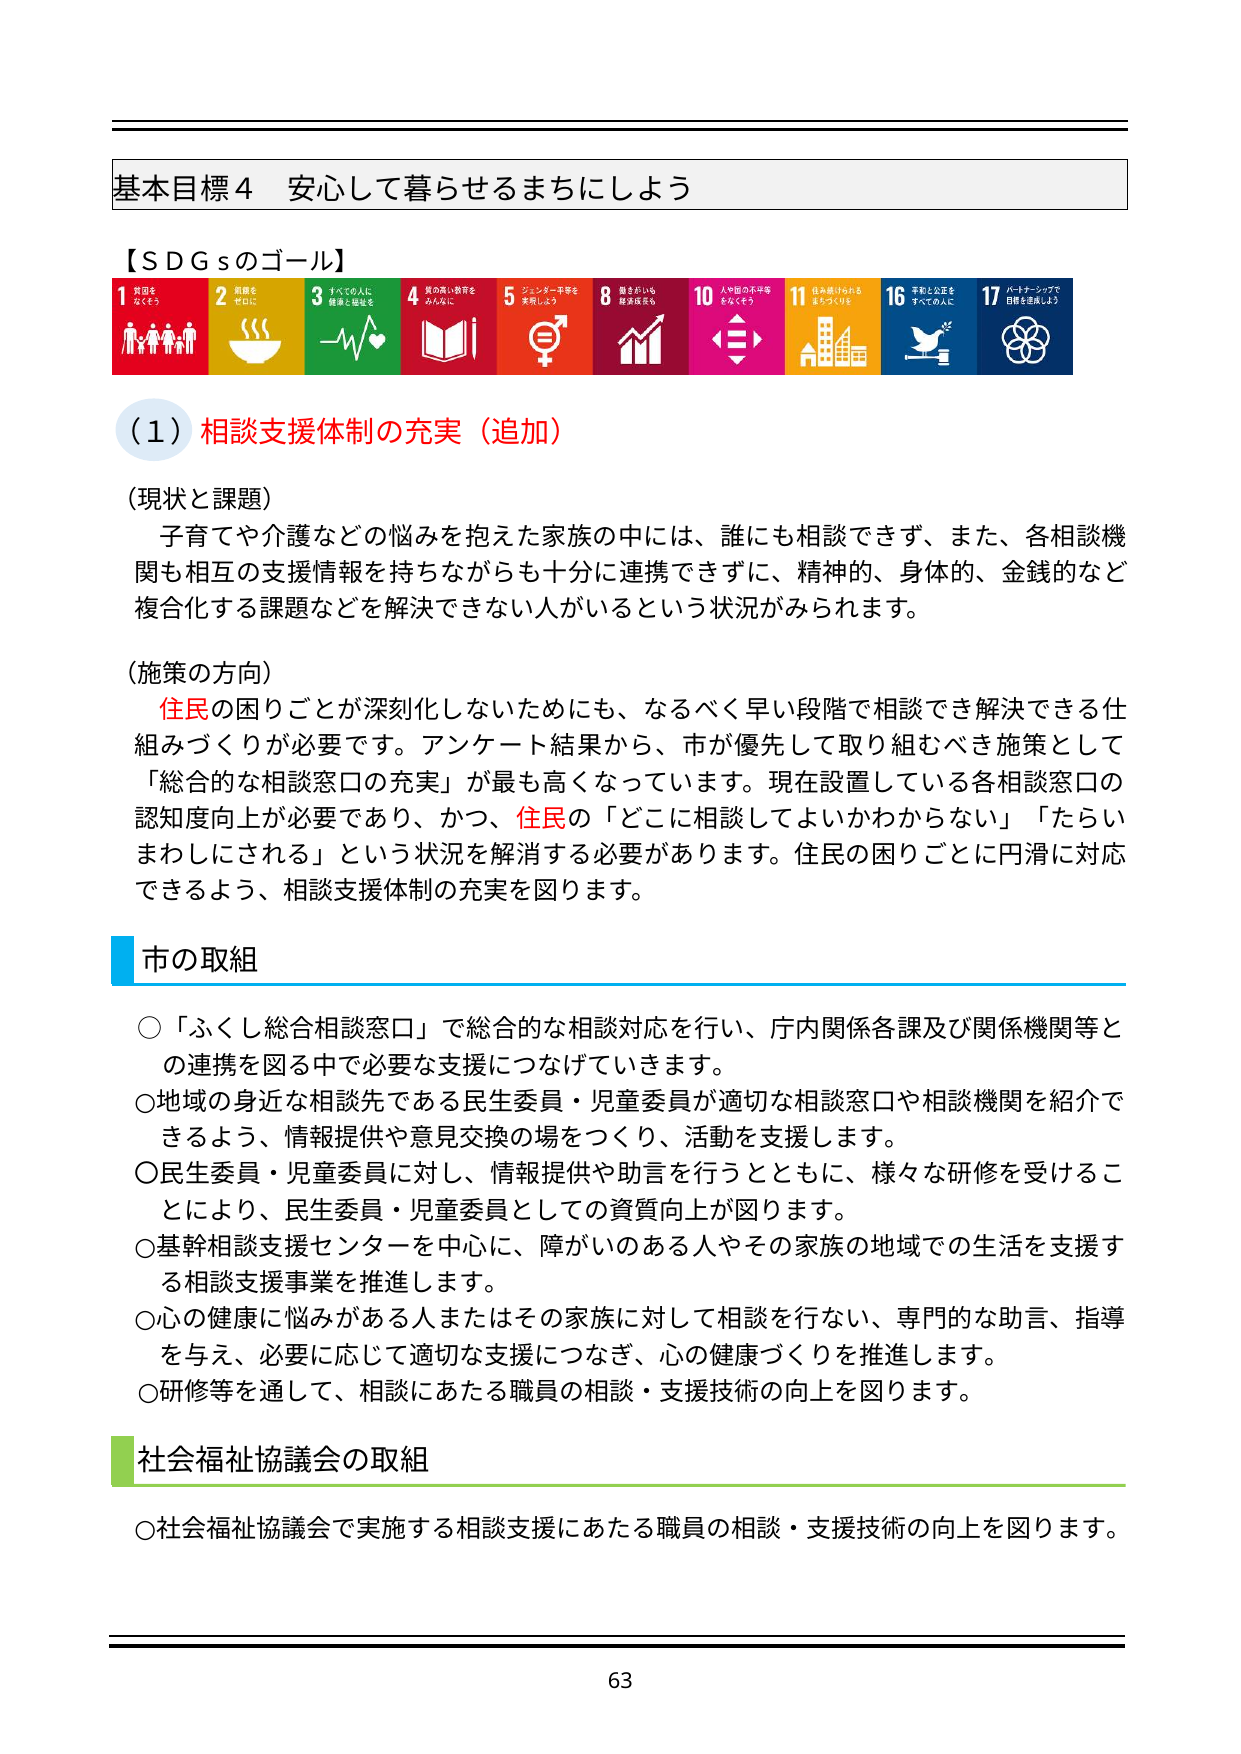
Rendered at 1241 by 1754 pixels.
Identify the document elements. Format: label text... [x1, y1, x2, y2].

text ○心の健康に悩みがある人またはその家族に対して相談を行ない、専門的な助言、指導を与え、必要に応じて適切な支援につなぎ、心の健康づくりを推進します。 [134, 1299, 1128, 1371]
text ○「ふくし総合相談窓口」で総合的な相談対応を行い、庁内関係各課及び関係機関等との連携を図る中で必要な支援につなげていきます。 [112, 1009, 1128, 1081]
text ○研修等を通して、相談にあたる職員の相談・支援技術の向上を図ります。 [112, 1371, 1128, 1408]
text 住民の困りごとが深刻化しないためにも、なるべく早い段階で相談でき解決できる仕組みづくりが必要です。アンケート結果から、市が優先して取り組むべき施策として「総合的な相談窓口の充実」が最も高くなっています。現在設置している各相談窓口の認知度向上が必要であり、かつ、住民の「どこに相談してよいかわからない」「たらいまわしにされる」という状況を解消する必要があります。住民の困りごとに円滑に対応できるよう、相談支援体制の充実を図ります。 [134, 689, 1128, 907]
text 【ＳＤＧsのゴール】 [112, 242, 1128, 278]
picture [112, 278, 1073, 375]
text （施策の方向） [112, 653, 1128, 689]
text （１）相談支援体制の充実（追加） [112, 409, 1128, 451]
text （現状と課題） [112, 480, 1128, 516]
text ○社会福祉協議会で実施する相談支援にあたる職員の相談・支援技術の向上を図ります。 [134, 1508, 1128, 1544]
text ○地域の身近な相談先である民生委員・児童委員が適切な相談窓口や相談機関を紹介できるよう、情報提供や意見交換の場をつくり、活動を支援します。 [134, 1081, 1128, 1154]
text 基本目標４ 安心して暮らせるまちにしよう [112, 166, 1128, 208]
text 〇民生委員・児童委員に対し、情報提供や助言を行うとともに、様々な研修を受けることにより、民生委員・児童委員としての資質向上が図ります。 [134, 1154, 1128, 1226]
text 子育てや介護などの悩みを抱えた家族の中には、誰にも相談できず、また、各相談機関も相互の支援情報を持ちながらも十分に連携できずに、精神的、身体的、金銭的など複合化する課題などを解決できない人がいるという状況がみられます。 [134, 516, 1128, 625]
text 社会福祉協議会の取組 [134, 1436, 1128, 1478]
text 市の取組 [134, 937, 1128, 979]
text ○基幹相談支援センターを中心に、障がいのある人やその家族の地域での生活を支援する相談支援事業を推進します。 [134, 1226, 1128, 1299]
